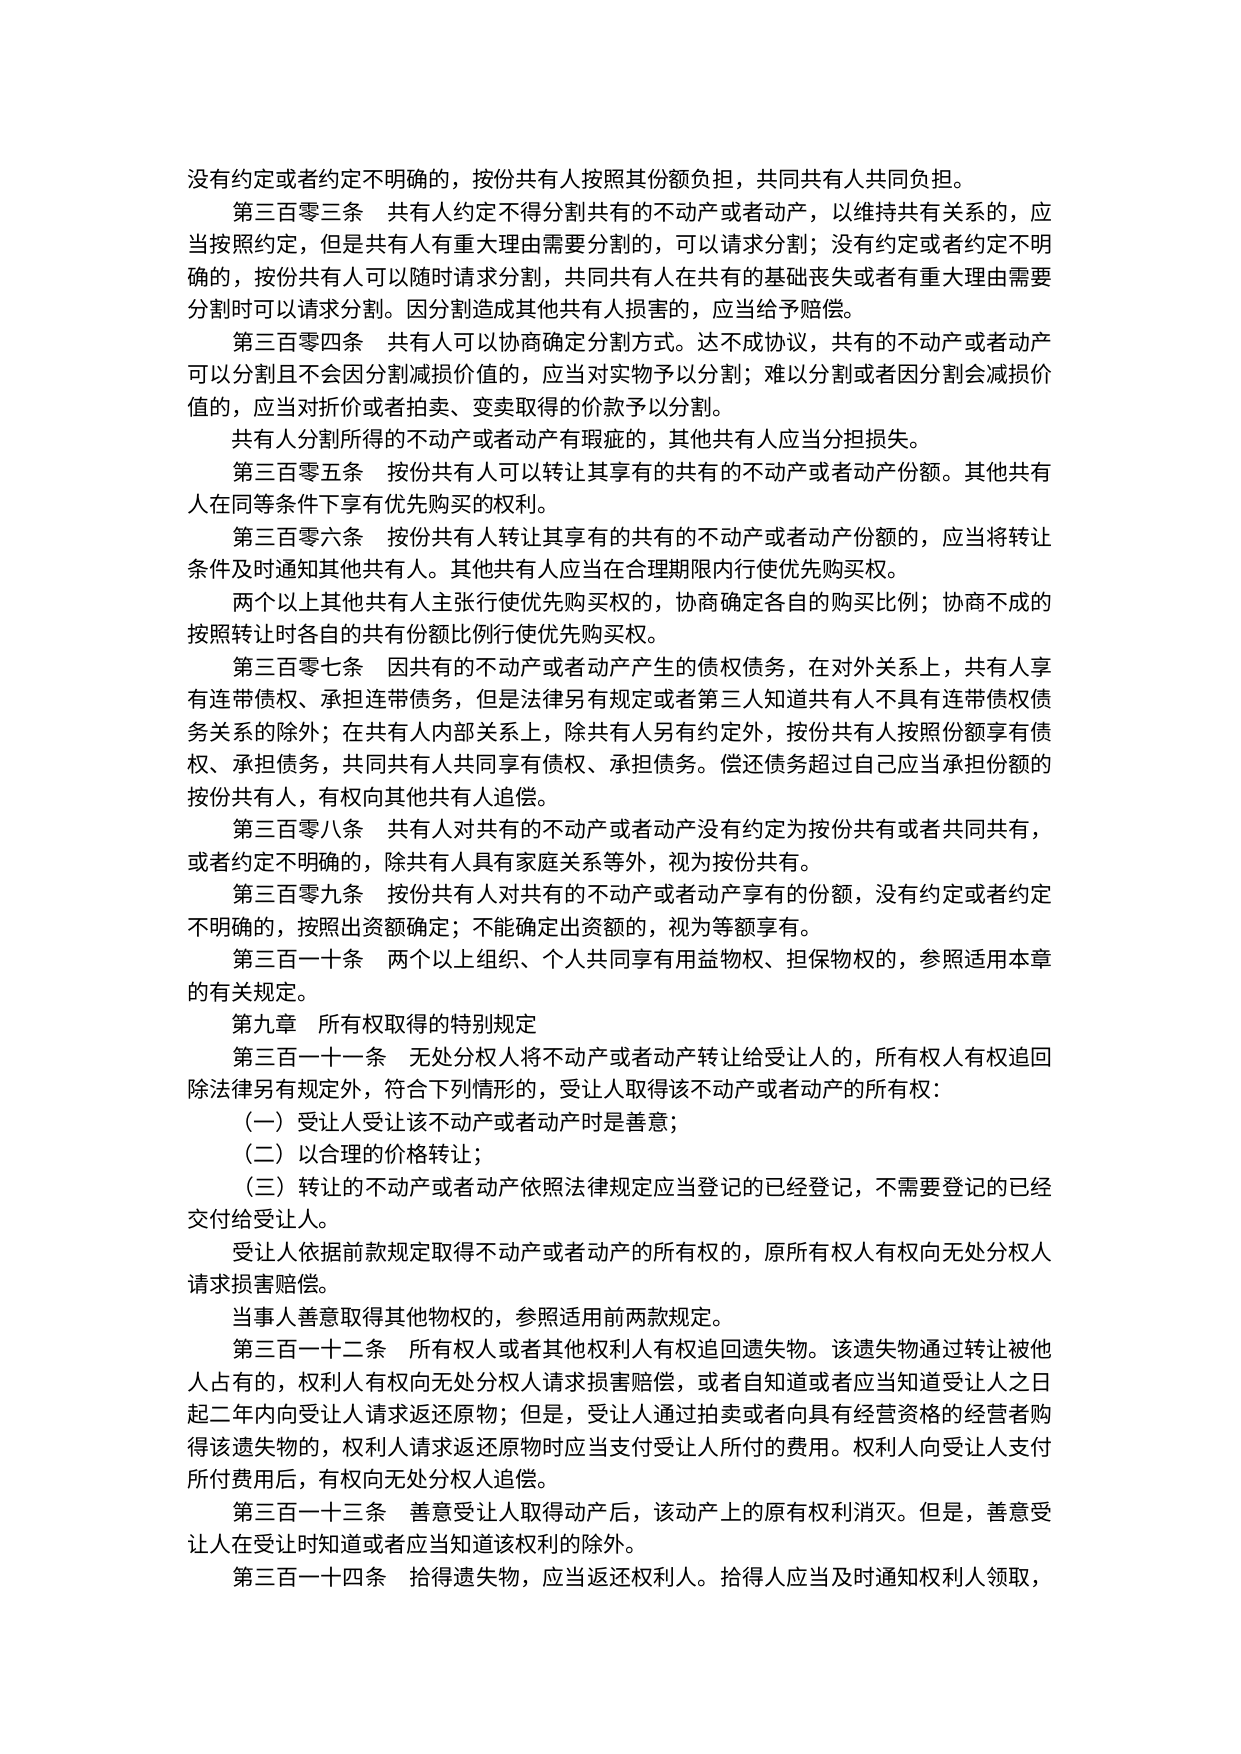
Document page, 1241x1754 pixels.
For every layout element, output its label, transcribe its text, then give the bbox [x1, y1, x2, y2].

text 第三百一十一条 无处分权人将不动产或者动产转让给受让人的，所有权人有权追回；除法律另有规定外，符合下列情形的，受让人取得该不动产或者动产的所有权： [187, 1039, 1053, 1104]
text 第三百零三条 共有人约定不得分割共有的不动产或者动产，以维持共有关系的，应当按照约定，但是共有人有重大理由需要分割的，可以请求分割；没有约定或者约定不明确的，按份共有人可以随时请求分割，共同共有人在共有的基础丧失或者有重大理由需要分割时可以请求分割。因分割造成其他共有人损害的，应当给予赔偿。 [187, 194, 1053, 324]
text 第三百零七条 因共有的不动产或者动产产生的债权债务，在对外关系上，共有人享有连带债权、承担连带债务，但是法律另有规定或者第三人知道共有人不具有连带债权债务关系的除外；在共有人内部关系上，除共有人另有约定外，按份共有人按照份额享有债权、承担债务，共同共有人共同享有债权、承担债务。偿还债务超过自己应当承担份额的按份共有人，有权向其他共有人追偿。 [187, 649, 1053, 812]
text 第三百一十二条 所有权人或者其他权利人有权追回遗失物。该遗失物通过转让被他人占有的，权利人有权向无处分权人请求损害赔偿，或者自知道或者应当知道受让人之日起二年内向受让人请求返还原物；但是，受让人通过拍卖或者向具有经营资格的经营者购得该遗失物的，权利人请求返还原物时应当支付受让人所付的费用。权利人向受让人支付所付费用后，有权向无处分权人追偿。 [187, 1332, 1053, 1494]
text （三）转让的不动产或者动产依照法律规定应当登记的已经登记，不需要登记的已经交付给受让人。 [187, 1169, 1053, 1234]
text 第三百零四条 共有人可以协商确定分割方式。达不成协议，共有的不动产或者动产可以分割且不会因分割减损价值的，应当对实物予以分割；难以分割或者因分割会减损价值的，应当对折价或者拍卖、变卖取得的价款予以分割。 [187, 324, 1053, 422]
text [187, 162, 1053, 194]
text 第三百零九条 按份共有人对共有的不动产或者动产享有的份额，没有约定或者约定不明确的，按照出资额确定；不能确定出资额的，视为等额享有。 [187, 877, 1053, 942]
text （一）受让人受让该不动产或者动产时是善意； [187, 1104, 1053, 1137]
text 第九章 所有权取得的特别规定 [187, 1007, 1053, 1039]
text （二）以合理的价格转让； [187, 1137, 1053, 1169]
text 第三百零五条 按份共有人可以转让其享有的共有的不动产或者动产份额。其他共有人在同等条件下享有优先购买的权利。 [187, 454, 1053, 519]
text 第三百一十三条 善意受让人取得动产后，该动产上的原有权利消灭。但是，善意受让人在受让时知道或者应当知道该权利的除外。 [187, 1494, 1053, 1559]
text 第三百零八条 共有人对共有的不动产或者动产没有约定为按份共有或者共同共有，或者约定不明确的，除共有人具有家庭关系等外，视为按份共有。 [187, 812, 1053, 877]
text 两个以上其他共有人主张行使优先购买权的，协商确定各自的购买比例；协商不成的，按照转让时各自的共有份额比例行使优先购买权。 [187, 584, 1053, 649]
text 共有人分割所得的不动产或者动产有瑕疵的，其他共有人应当分担损失。 [187, 422, 1053, 454]
text 第三百一十条 两个以上组织、个人共同享有用益物权、担保物权的，参照适用本章的有关规定。 [187, 942, 1053, 1007]
text 当事人善意取得其他物权的，参照适用前两款规定。 [187, 1299, 1053, 1332]
text 受让人依据前款规定取得不动产或者动产的所有权的，原所有权人有权向无处分权人请求损害赔偿。 [187, 1234, 1053, 1299]
text 第三百零六条 按份共有人转让其享有的共有的不动产或者动产份额的，应当将转让条件及时通知其他共有人。其他共有人应当在合理期限内行使优先购买权。 [187, 519, 1053, 584]
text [187, 1559, 1053, 1592]
